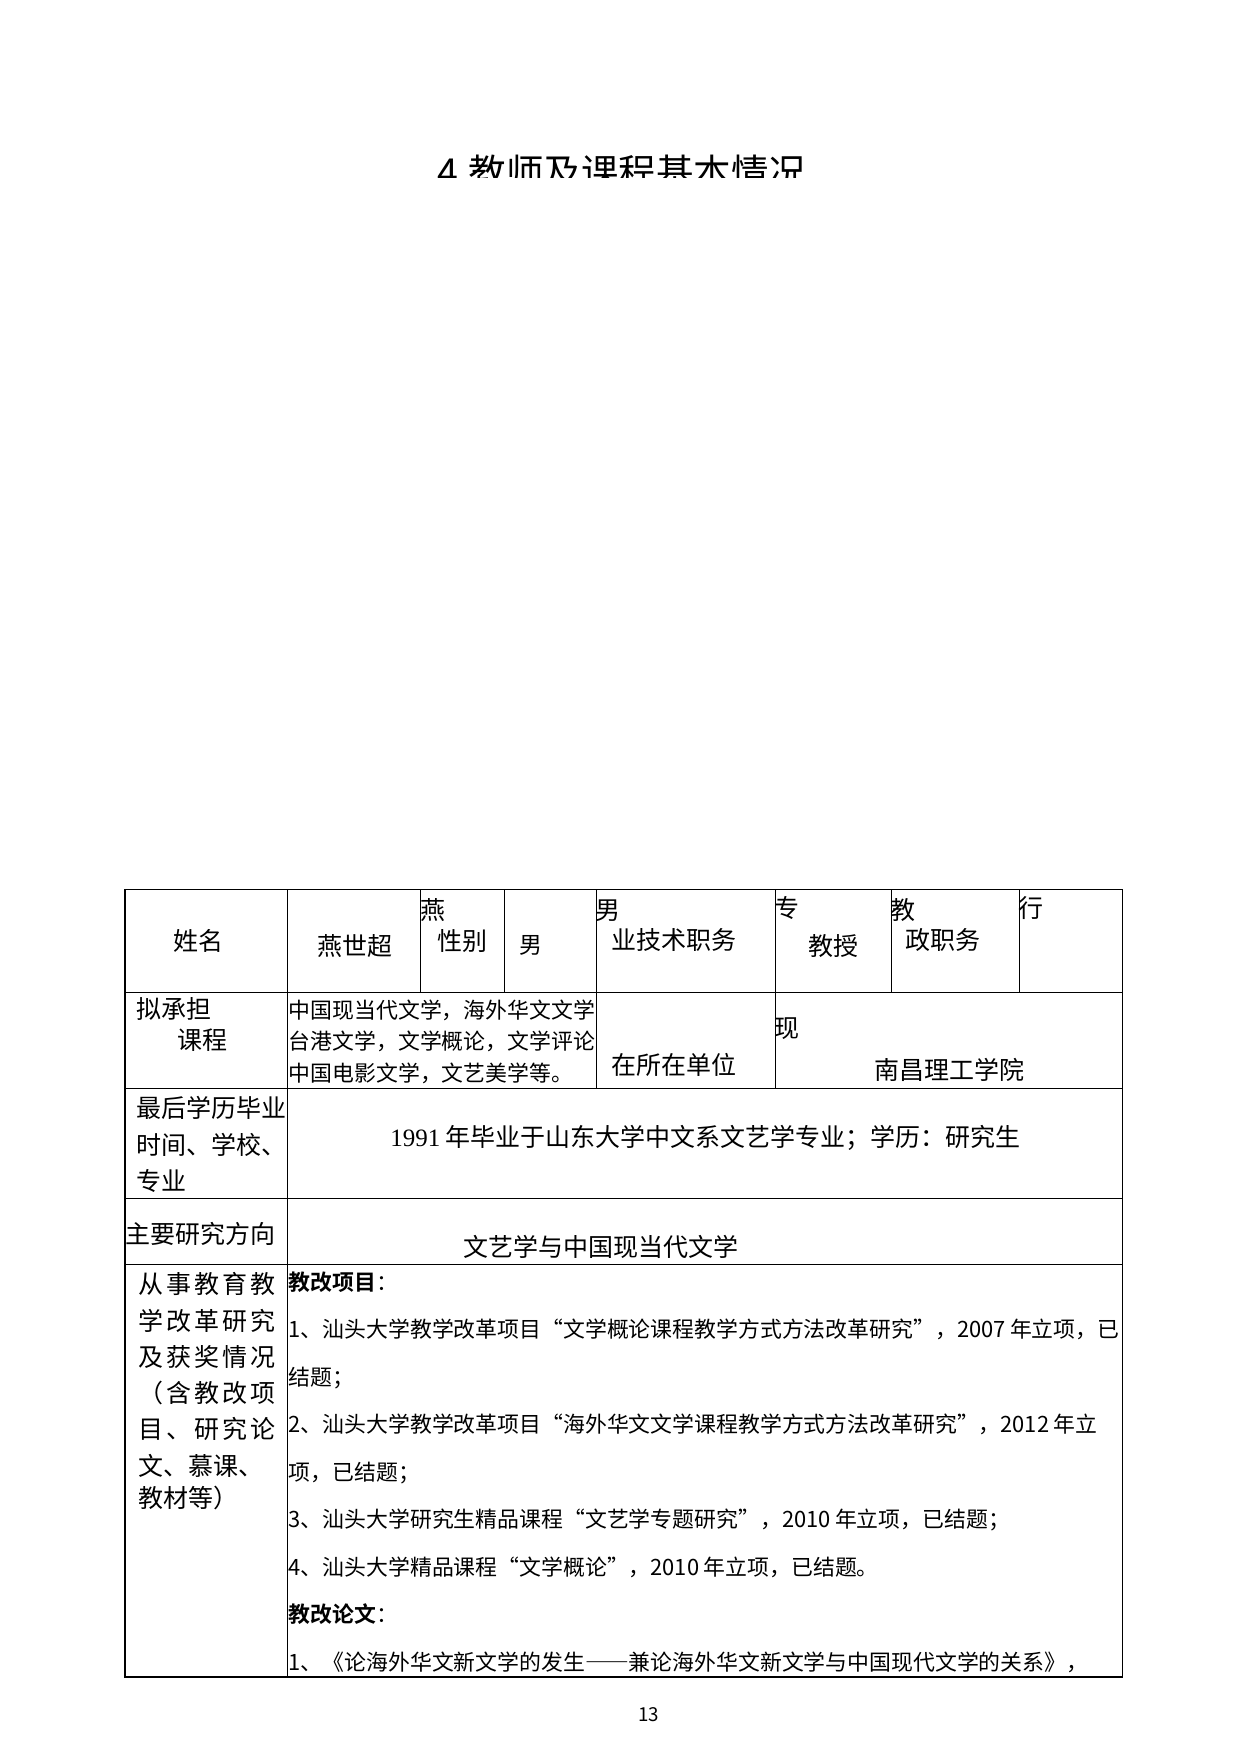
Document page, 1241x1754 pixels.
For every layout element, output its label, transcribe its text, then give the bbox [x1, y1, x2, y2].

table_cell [288, 1265, 1122, 1676]
table_cell 南昌理工学院 [776, 993, 1122, 1088]
table_header [1020, 890, 1122, 992]
table_cell 拟承担 课程 [126, 993, 287, 1088]
table_header 男 男 [505, 890, 596, 992]
table_header 专业技术职务 [597, 890, 775, 992]
table_cell 现在所在单位 [597, 993, 775, 1088]
table_cell 文艺学与中国现当代文学 [288, 1199, 1122, 1264]
table_cell 1991年毕业于山东大学中文系文艺学专业；学历：研究生 [288, 1089, 1122, 1198]
table_header 姓名 [126, 890, 287, 992]
table_header 教教授 [776, 890, 891, 992]
table_cell 中国现当代文学，海外华文文学台港文学，文学概论，文学评论中国电影文学，文艺美学等。 [288, 993, 596, 1088]
table_header 行政职务 [892, 890, 1019, 992]
table_cell 主要研究方向 [126, 1199, 287, 1264]
table_header 燕燕世超 [288, 890, 420, 992]
table_cell 最后学历毕业时间、学校、专业 [126, 1089, 287, 1198]
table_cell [126, 1265, 287, 1676]
table_header 性别 [421, 890, 504, 992]
